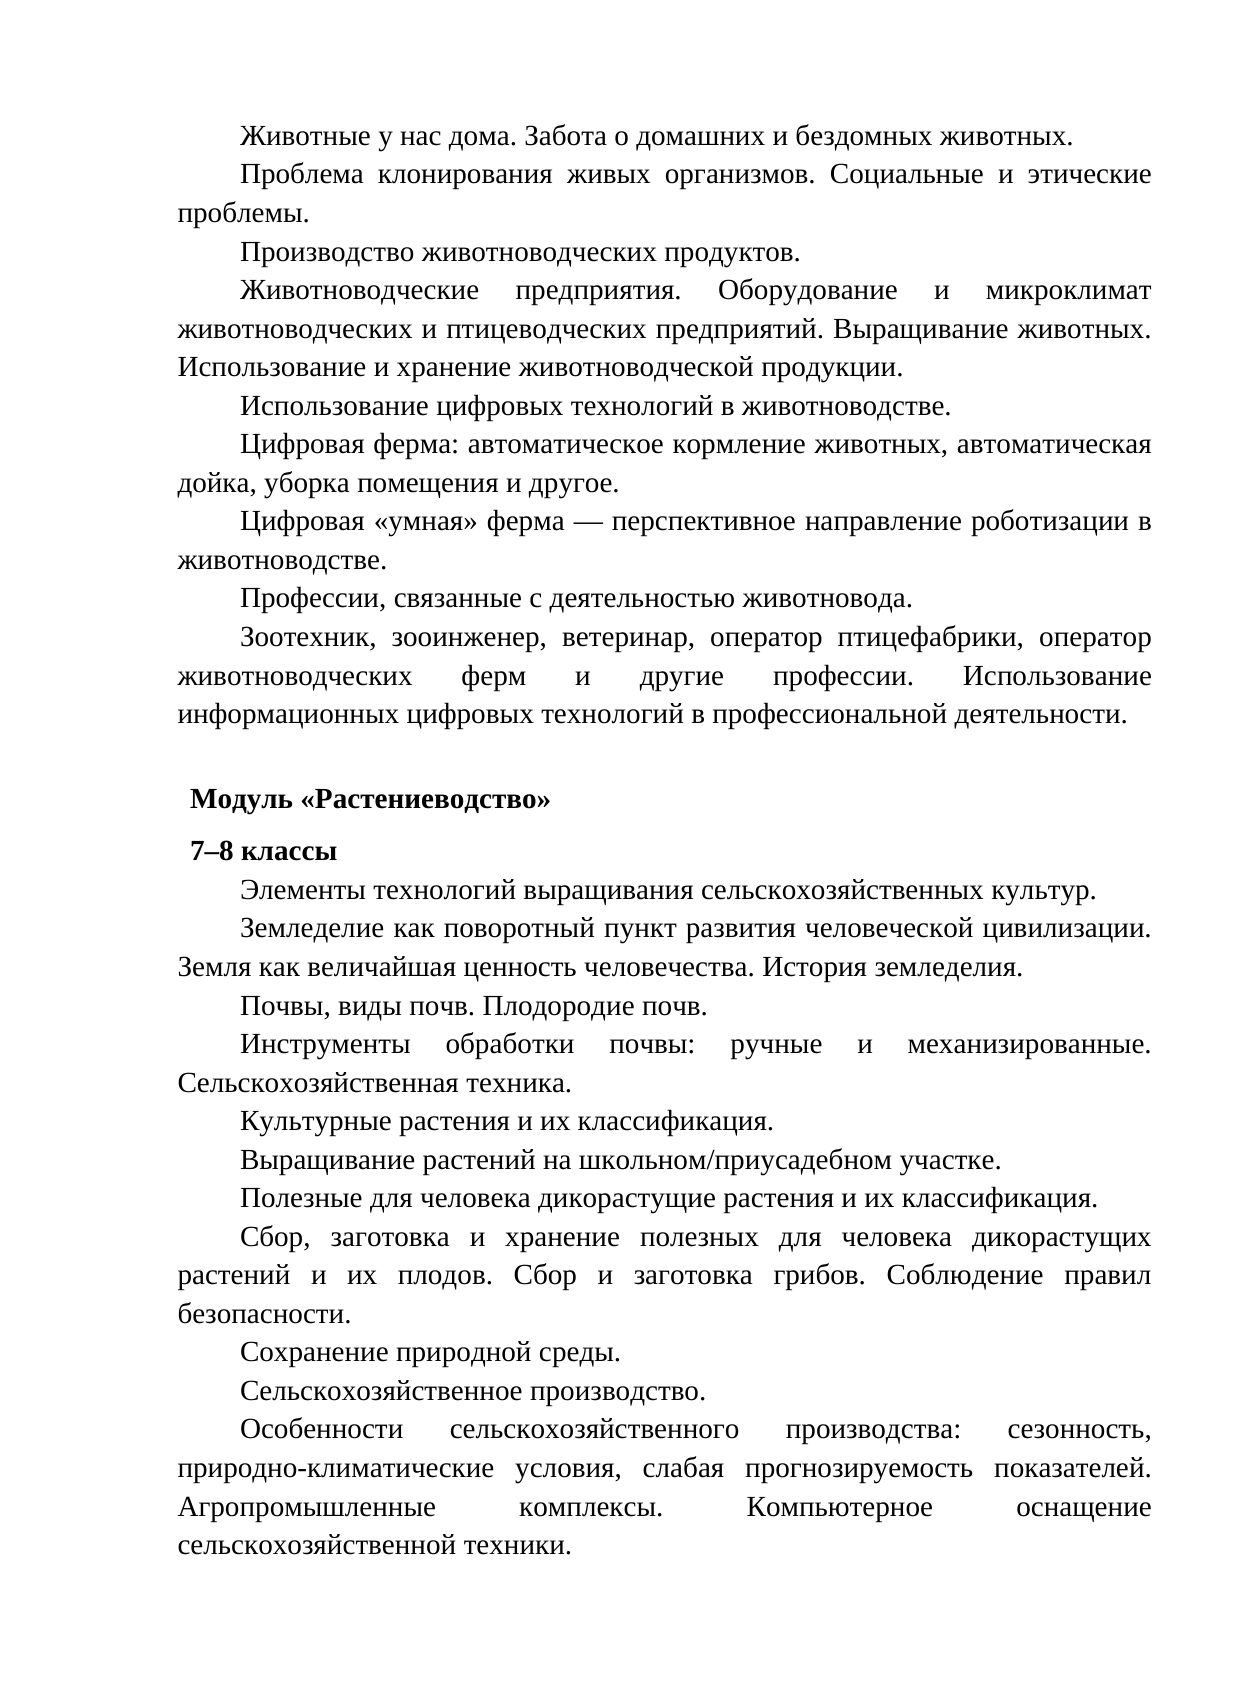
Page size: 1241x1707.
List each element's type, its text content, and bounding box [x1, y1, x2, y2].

text Культурные растения и их классификация. [177, 1103, 1152, 1137]
text Зоотехник, зооинженер, ветеринар, оператор птицефабрики, оператор животноводческих ферм и другие профессии. Использование информационных цифровых технологий в профессиональной деятельности. [177, 619, 1152, 730]
text Животноводческие предприятия. Оборудование и микроклимат животноводческих и птицеводческих предприятий. Выращивание животных. Использование и хранение животноводческой продукции. [177, 272, 1152, 383]
text Сохранение природной среды. [177, 1334, 1152, 1368]
text Производство животноводческих продуктов. [177, 234, 1152, 267]
text Модуль «Растениеводство» [190, 781, 1152, 814]
text 7–8 классы [190, 833, 1152, 867]
text Использование цифровых технологий в животноводстве. [177, 388, 1152, 421]
text Животные у нас дома. Забота о домашних и бездомных животных. [177, 118, 1152, 152]
text Цифровая ферма: автоматическое кормление животных, автоматическая дойка, уборка помещения и другое. [177, 426, 1152, 498]
text Сбор, заготовка и хранение полезных для человека дикорастущих растений и их плодов. Сбор и заготовка грибов. Соблюдение правил безопасности. [177, 1219, 1152, 1329]
text Проблема клонирования живых организмов. Социальные и этические проблемы. [177, 157, 1152, 229]
text Почвы, виды почв. Плодородие почв. [177, 988, 1152, 1021]
text Земледелие как поворотный пункт развития человеческой цивилизации. Земля как величайшая ценность человечества. История земледелия. [177, 911, 1152, 983]
text Цифровая «умная» ферма — перспективное направление роботизации в животноводстве. [177, 503, 1152, 576]
text Профессии, связанные с деятельностью животновода. [177, 581, 1152, 614]
text Особенности сельскохозяйственного производства: сезонность, природно-климатические условия, слабая прогнозируемость показателей. Агропромышленные комплексы. Компьютерное оснащение сельскохозяйственной техники. [177, 1412, 1152, 1561]
text Полезные для человека дикорастущие растения и их классификация. [177, 1180, 1152, 1214]
text Элементы технологий выращивания сельскохозяйственных культур. [177, 872, 1152, 906]
text Выращивание растений на школьном/приусадебном участке. [177, 1142, 1152, 1175]
text Сельскохозяйственное производство. [177, 1373, 1152, 1407]
text Инструменты обработки почвы: ручные и механизированные. Сельскохозяйственная техника. [177, 1026, 1152, 1098]
